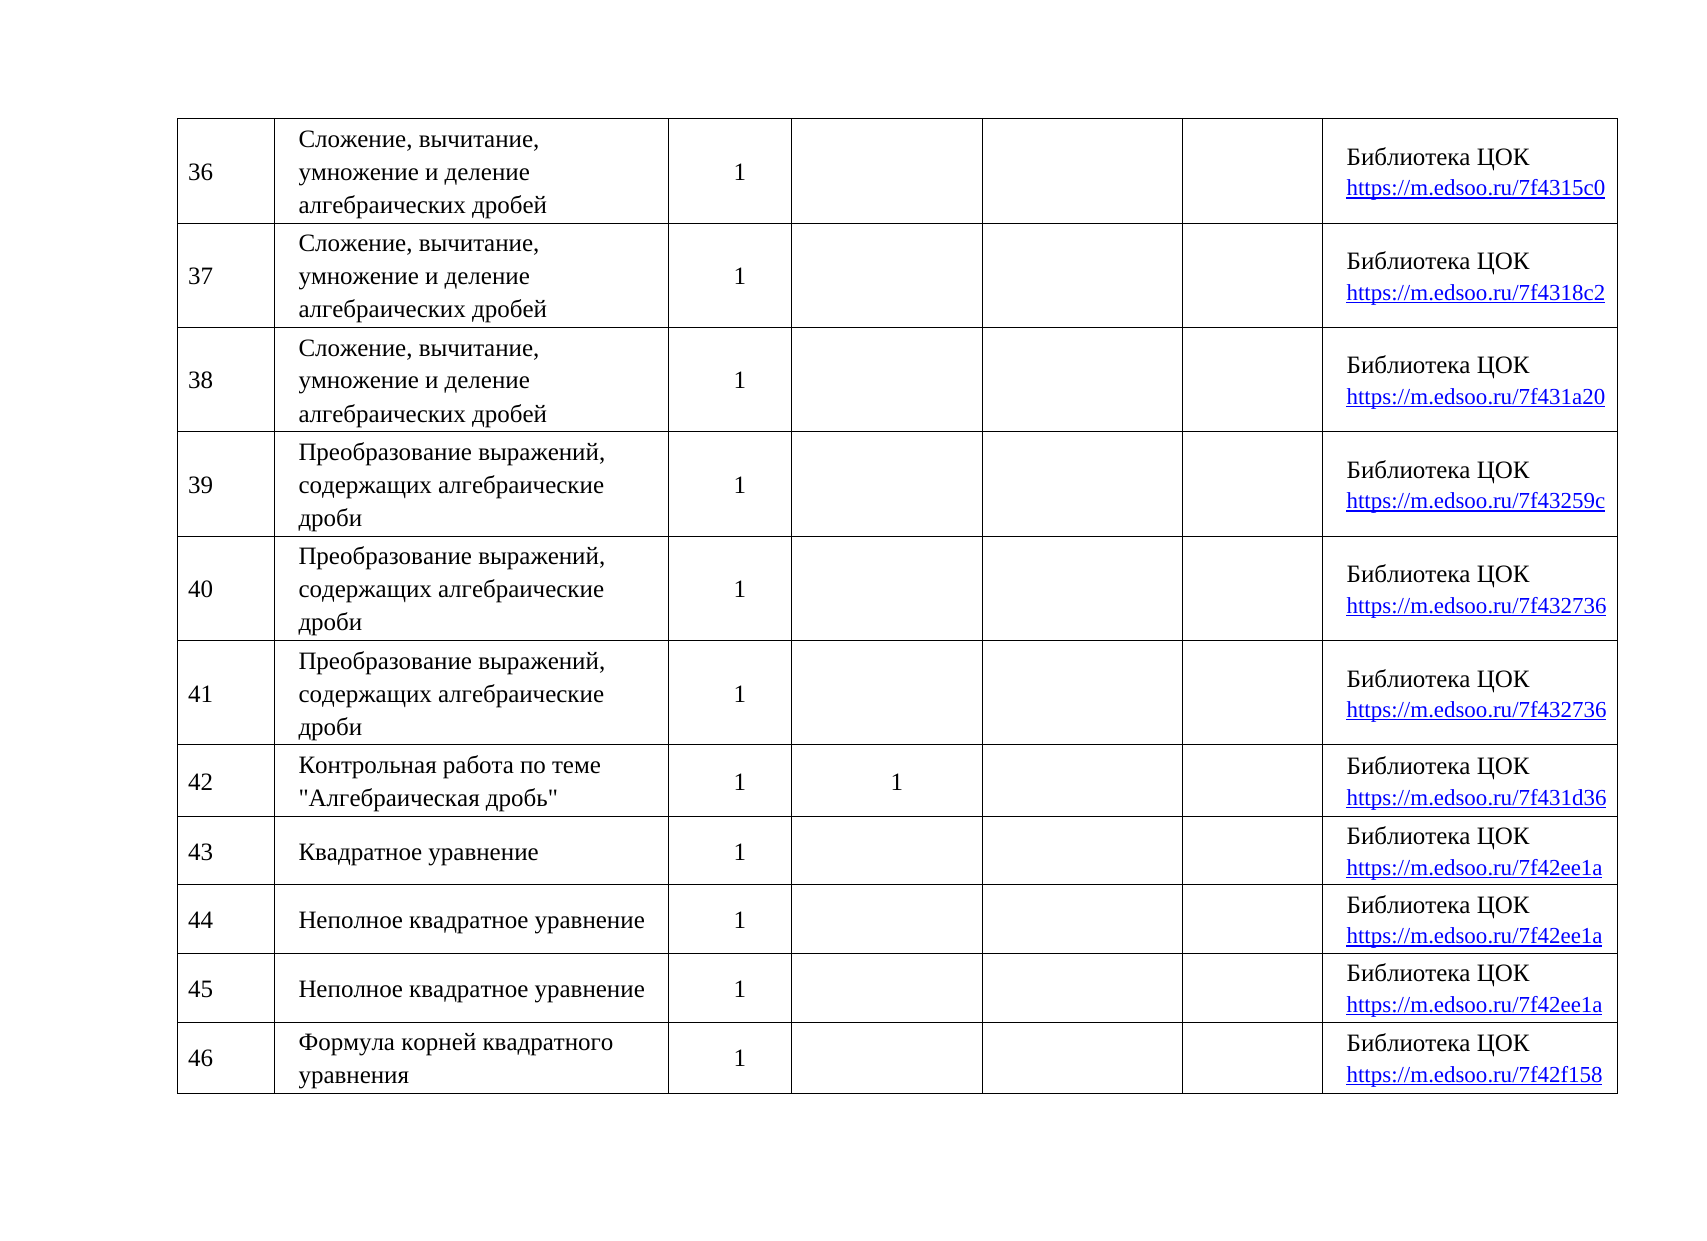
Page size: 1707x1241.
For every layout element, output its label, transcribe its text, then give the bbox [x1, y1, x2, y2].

table_cell Библиотека ЦОК https://m.edsoo.ru/7f42f158 [1323, 1023, 1617, 1093]
table_cell Библиотека ЦОК https://m.edsoo.ru/7f42ee1a [1323, 817, 1617, 884]
table_cell 1 [669, 432, 791, 536]
table_cell [792, 224, 982, 327]
table_cell [983, 432, 1182, 536]
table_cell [275, 224, 668, 327]
table_cell 36 [178, 119, 274, 222]
table_cell 46 [178, 1023, 274, 1093]
table_cell 38 [178, 328, 274, 431]
table_cell Библиотека ЦОК https://m.edsoo.ru/7f432736 [1323, 537, 1617, 640]
table_cell 1 [669, 119, 791, 222]
table_cell 1 [669, 745, 791, 816]
table_cell Сложение, вычитание, умножение и деление алгебраических дробей [275, 328, 668, 431]
table_cell [1183, 224, 1322, 327]
table_cell 1 [669, 641, 791, 744]
table_cell Библиотека ЦОК https://m.edsoo.ru/7f43259c [1323, 432, 1617, 536]
table_cell 45 [178, 954, 274, 1021]
table_cell 40 [178, 537, 274, 640]
table_cell [792, 954, 982, 1021]
table_cell [983, 224, 1182, 327]
table_cell Библиотека ЦОК https://m.edsoo.ru/7f4318c2 [1323, 224, 1617, 327]
table_cell Контрольная работа по теме "Алгебраическая дробь" [275, 745, 668, 816]
table_cell [792, 885, 982, 953]
table_cell [983, 817, 1182, 884]
table_cell [983, 885, 1182, 953]
table_cell Библиотека ЦОК https://m.edsoo.ru/7f4315c0 [1323, 119, 1617, 222]
table_cell Преобразование выражений, содержащих алгебраические дроби [275, 537, 668, 640]
table_cell [1183, 641, 1322, 744]
table_cell 42 [178, 745, 274, 816]
table_cell Библиотека ЦОК https://m.edsoo.ru/7f42ee1a [1323, 885, 1617, 953]
table_cell 1 [669, 224, 791, 327]
table_cell Преобразование выражений, содержащих алгебраические дроби [275, 641, 668, 744]
table_cell 1 [669, 1023, 791, 1093]
table_cell [1183, 537, 1322, 640]
table_cell 1 [669, 817, 791, 884]
table_cell [1183, 119, 1322, 222]
table_cell Библиотека ЦОК https://m.edsoo.ru/7f42ee1a [1323, 954, 1617, 1021]
table_cell [792, 1023, 982, 1093]
table_cell 37 [178, 224, 274, 327]
table_cell 1 [669, 885, 791, 953]
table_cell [275, 1023, 668, 1093]
table_cell [792, 537, 982, 640]
table_cell [792, 817, 982, 884]
table_cell 1 [669, 328, 791, 431]
table_cell Библиотека ЦОК https://m.edsoo.ru/7f431a20 [1323, 328, 1617, 431]
table_cell [983, 119, 1182, 222]
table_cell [275, 119, 668, 222]
table_cell Библиотека ЦОК https://m.edsoo.ru/7f431d36 [1323, 745, 1617, 816]
table_cell Квадратное уравнение [275, 817, 668, 884]
table_cell Преобразование выражений, содержащих алгебраические дроби [275, 432, 668, 536]
table_cell [1183, 885, 1322, 953]
table_cell [1183, 1023, 1322, 1093]
table_cell [983, 745, 1182, 816]
table_cell 39 [178, 432, 274, 536]
table_cell 44 [178, 885, 274, 953]
table_cell Неполное квадратное уравнение [275, 885, 668, 953]
table_cell [792, 641, 982, 744]
table_cell 1 [792, 745, 982, 816]
table_cell [983, 1023, 1182, 1093]
table_cell Неполное квадратное уравнение [275, 954, 668, 1021]
table_cell [1183, 954, 1322, 1021]
table_cell [983, 954, 1182, 1021]
table_cell [1183, 745, 1322, 816]
table_cell [792, 119, 982, 222]
table_cell 1 [669, 537, 791, 640]
table_cell [1183, 432, 1322, 536]
table_cell [983, 328, 1182, 431]
table_cell [1183, 328, 1322, 431]
table_cell [983, 537, 1182, 640]
table_cell 41 [178, 641, 274, 744]
table_cell 43 [178, 817, 274, 884]
table_cell Библиотека ЦОК https://m.edsoo.ru/7f432736 [1323, 641, 1617, 744]
table_cell [1183, 817, 1322, 884]
table_cell [983, 641, 1182, 744]
table_cell [792, 328, 982, 431]
table_cell [792, 432, 982, 536]
table_cell 1 [669, 954, 791, 1021]
